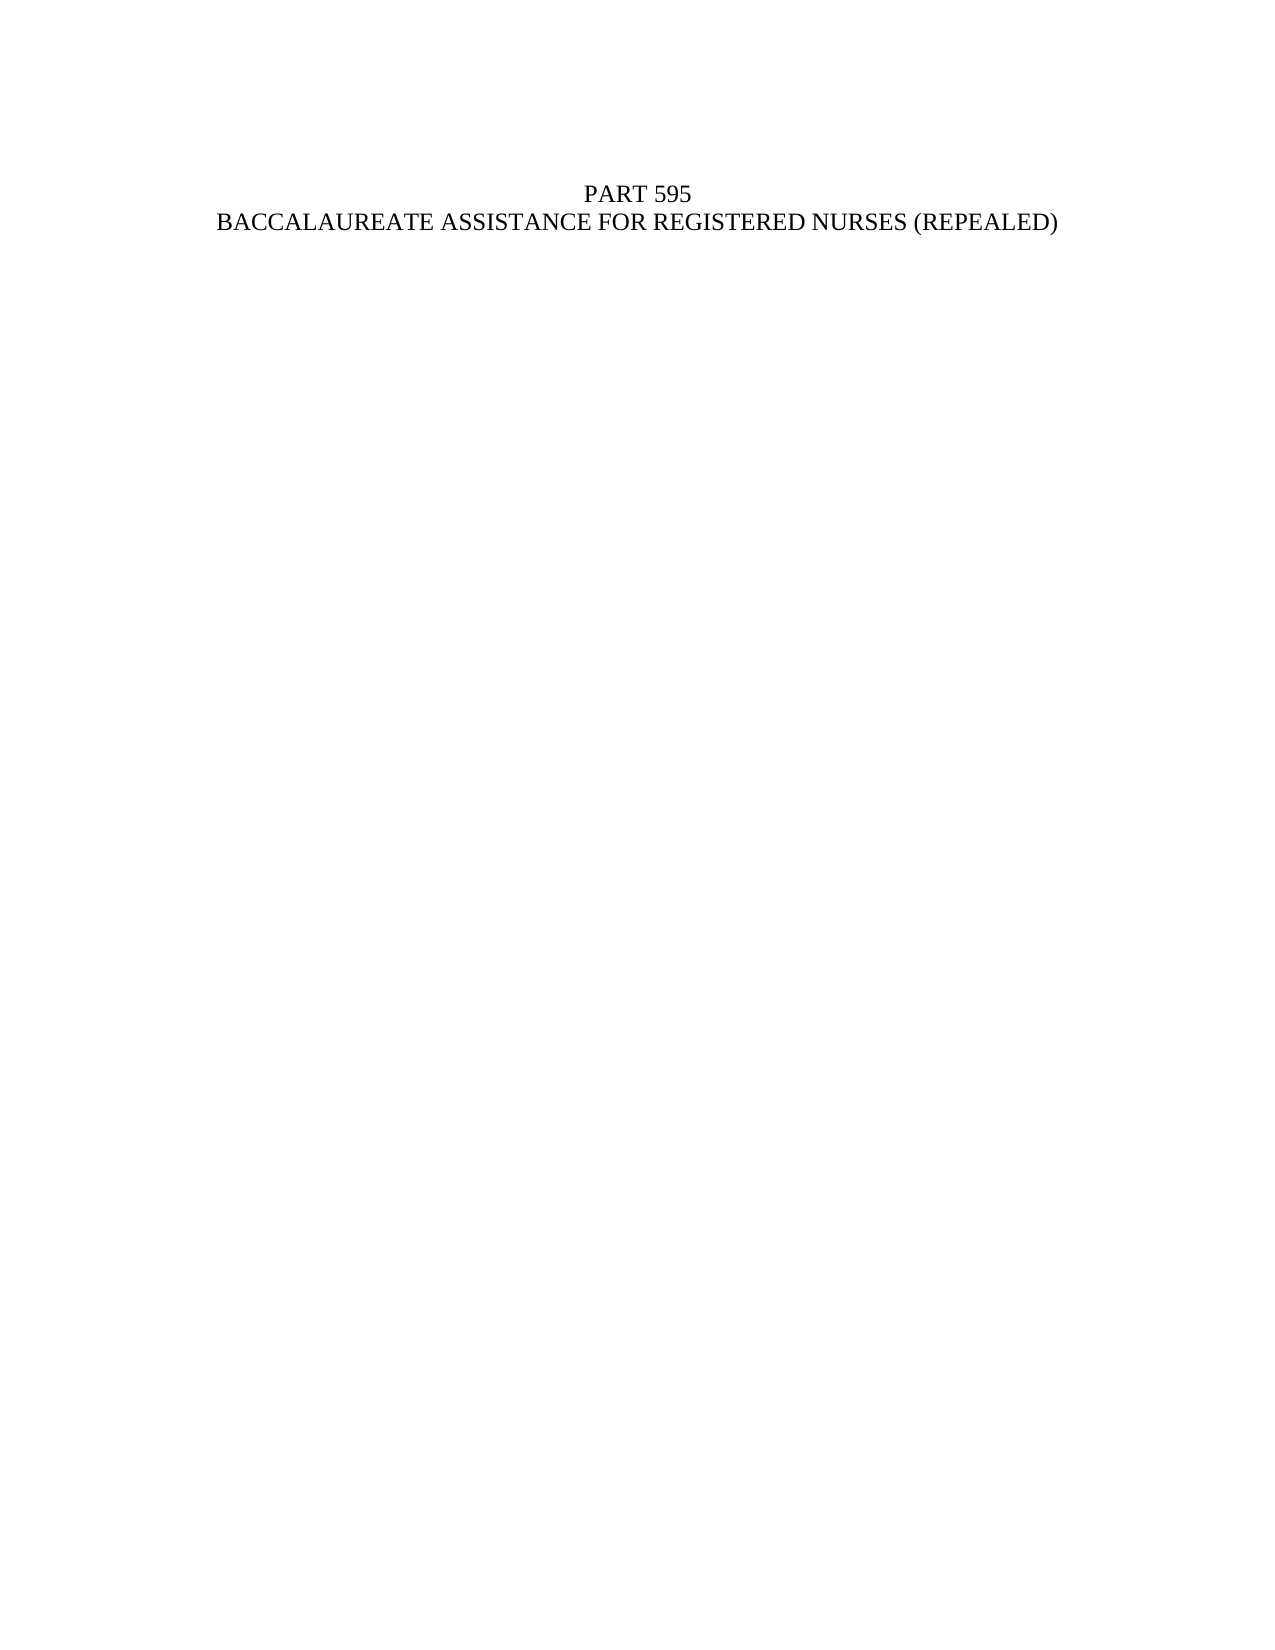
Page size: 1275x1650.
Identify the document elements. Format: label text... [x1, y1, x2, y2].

text PART 595 [150, 179, 1125, 207]
text BACCALAUREATE ASSISTANCE FOR REGISTERED NURSES (REPEALED) [150, 207, 1125, 236]
